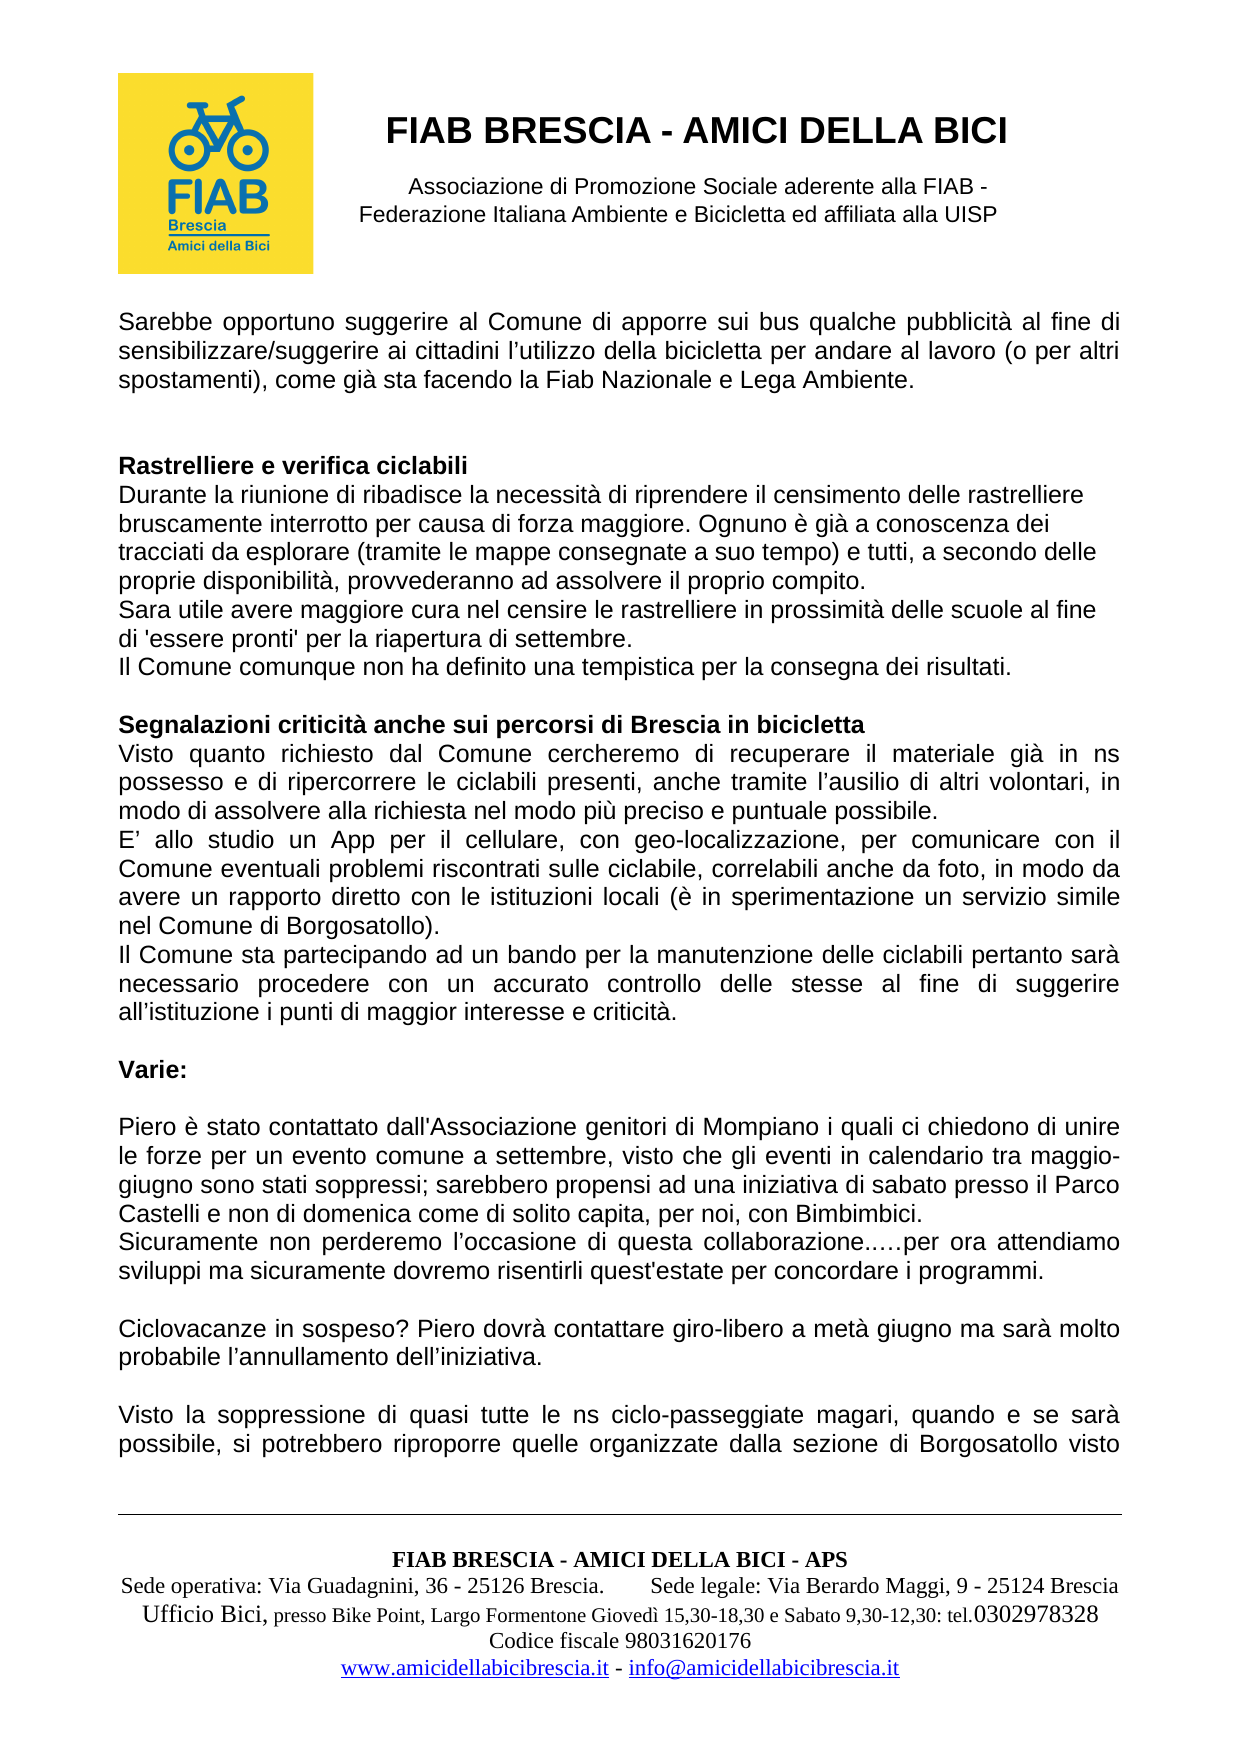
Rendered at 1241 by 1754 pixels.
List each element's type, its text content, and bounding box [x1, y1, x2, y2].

text Ciclovacanze in sospeso? Piero dovrà contattare giro-libero a metà giugno ma sarà molto probabile l’annullamento dell’iniziativa. [118, 1313, 1122, 1371]
text Rastrelliere e verifica ciclabili [118, 451, 1122, 480]
text Segnalazioni criticità anche sui percorsi di Brescia in bicicletta [118, 710, 1122, 738]
text Il Comune sta partecipando ad un bando per la manutenzione delle ciclabili pertanto sarà necessario procedere con un accurato controllo delle stesse al fine di suggerire all’istituzione i punti di maggior interesse e criticità. [118, 940, 1122, 1026]
text Sarebbe opportuno suggerire al Comune di apporre sui bus qualche pubblicità al fine di sensibilizzare/suggerire ai cittadini l’utilizzo della bicicletta per andare al lavoro (o per altri spostamenti), come già sta facendo la Fiab Nazionale e Lega Ambiente. [118, 307, 1122, 393]
text Durante la riunione di ribadisce la necessità di riprendere il censimento delle rastrelliere bruscamente interrotto per causa di forza maggiore. Ognuno è già a conoscenza dei tracciati da esplorare (tramite le mappe consegnate a suo tempo) e tutti, a secondo delle proprie disponibilità, provvederanno ad assolvere il proprio compito. [118, 480, 1122, 595]
text Il Comune comunque non ha definito una tempistica per la consegna dei risultati. [118, 652, 1122, 681]
text Visto quanto richiesto dal Comune cercheremo di recuperare il materiale già in ns possesso e di ripercorrere le ciclabili presenti, anche tramite l’ausilio di altri volontari, in modo di assolvere alla richiesta nel modo più preciso e puntuale possibile. [118, 738, 1122, 825]
text Sicuramente non perderemo l’occasione di questa collaborazione..…per ora attendiamo sviluppi ma sicuramente dovremo risentirli quest'estate per concordare i programmi. [118, 1227, 1122, 1285]
picture [118, 73, 314, 274]
text Sara utile avere maggiore cura nel censire le rastrelliere in prossimità delle scuole al fine di 'essere pronti' per la riapertura di settembre. [118, 595, 1122, 652]
text Varie: [118, 1055, 1122, 1083]
text Piero è stato contattato dall'Associazione genitori di Mompiano i quali ci chiedono di unire le forze per un evento comune a settembre, visto che gli eventi in calendario tra maggio-giugno sono stati soppressi; sarebbero propensi ad una iniziativa di sabato presso il Parco Castelli e non di domenica come di solito capita, per noi, con Bimbimbici. [118, 1112, 1122, 1227]
text E’ allo studio un App per il cellulare, con geo-localizzazione, per comunicare con il Comune eventuali problemi riscontrati sulle ciclabile, correlabili anche da foto, in modo da avere un rapporto diretto con le istituzioni locali (è in sperimentazione un servizio simile nel Comune di Borgosatollo). [118, 825, 1122, 940]
